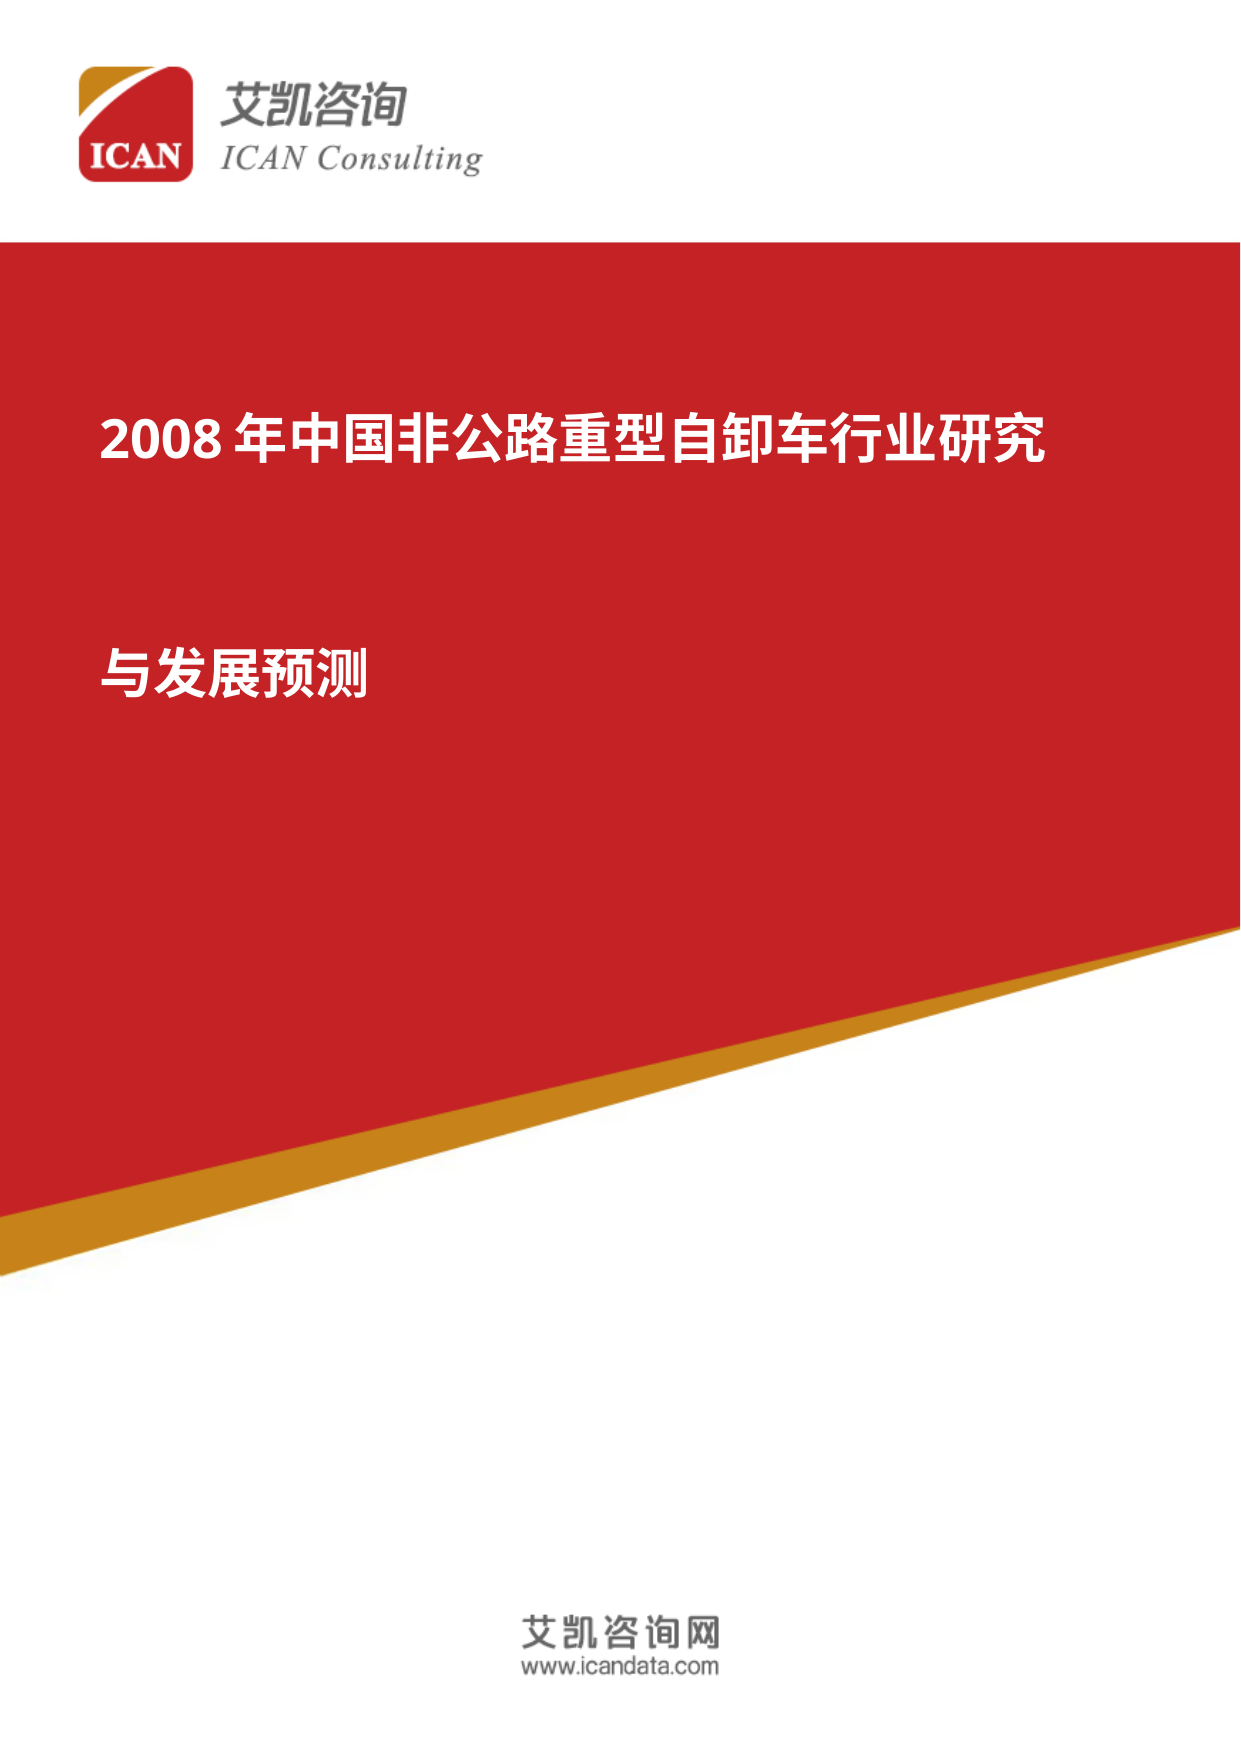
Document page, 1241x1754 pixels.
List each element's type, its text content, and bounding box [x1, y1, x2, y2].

subtitle 2008年中国非公路重型自卸车行业研究与发展预测 [99, 386, 1053, 718]
picture [0, 5, 1241, 1754]
